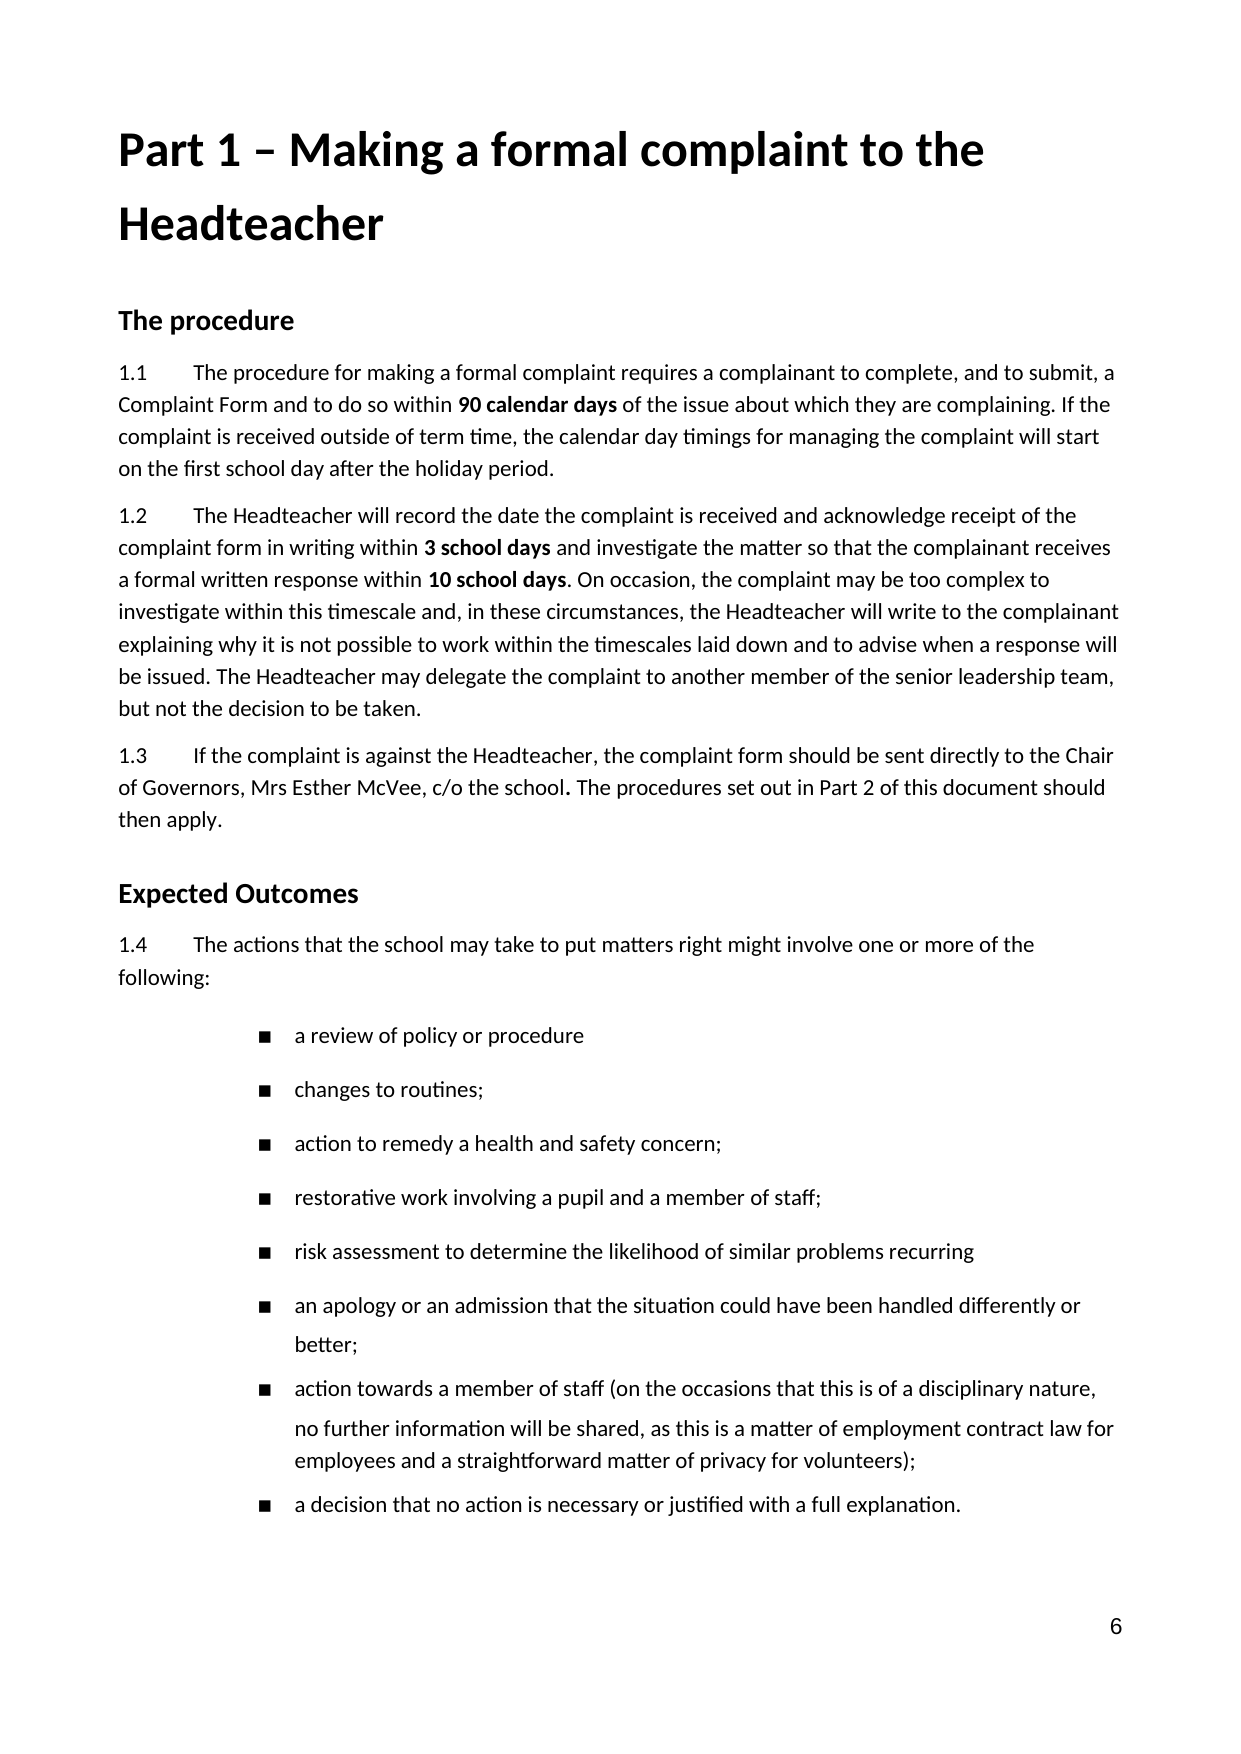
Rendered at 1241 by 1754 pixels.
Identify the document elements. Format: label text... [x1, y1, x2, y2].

list action towards a member of staff (on the occasions that this is of a disciplinary nature, no further information will be shared, as this is a matter of employment contract law for employees and a straightforward matter of privacy for volunteers); [257, 1362, 1122, 1474]
text 1.2 The Headteacher will record the date the complaint is received and acknowledge receipt of the complaint form in writing within 3 school days and investigate the matter so that the complainant receives a formal written response within 10 school days. On occasion, the complaint may be too complex to investigate within this timescale and, in these circumstances, the Headteacher will write to the complainant explaining why it is not possible to work within the timescales laid down and to advise when a response will be issued. The Headteacher may delegate the complaint to another member of the senior leadership team, but not the decision to be taken. [118, 501, 1122, 722]
list restorative work involving a pupil and a member of staff; [257, 1171, 1122, 1218]
subtitle The procedure [118, 302, 1122, 338]
subtitle Expected Outcomes [118, 875, 1122, 911]
list action to remedy a health and safety concern; [257, 1117, 1122, 1164]
list an apology or an admission that the situation could have been handled differently or better; [257, 1279, 1122, 1358]
text 1.1 The procedure for making a formal complaint requires a complainant to complete, and to submit, a Complaint Form and to do so within 90 calendar days of the issue about which they are complaining. If the complaint is received outside of term time, the calendar day timings for managing the complaint will start on the first school day after the holiday period. [118, 358, 1122, 482]
list a decision that no action is necessary or justified with a full explanation. [257, 1478, 1122, 1525]
list risk assessment to determine the likelihood of similar problems recurring [257, 1225, 1122, 1272]
text 1.3 If the complaint is against the Headteacher, the complaint form should be sent directly to the Chair of Governors, Mrs Esther McVee, c/o the school. The procedures set out in Part 2 of this document should then apply. [118, 741, 1122, 833]
subtitle Part 1 – Making a formal complaint to the Headteacher [118, 118, 1122, 252]
text 1.4 The actions that the school may take to put matters right might involve one or more of the following: [118, 930, 1122, 991]
list changes to routines; [257, 1063, 1122, 1110]
list a review of policy or procedure [257, 1009, 1122, 1056]
